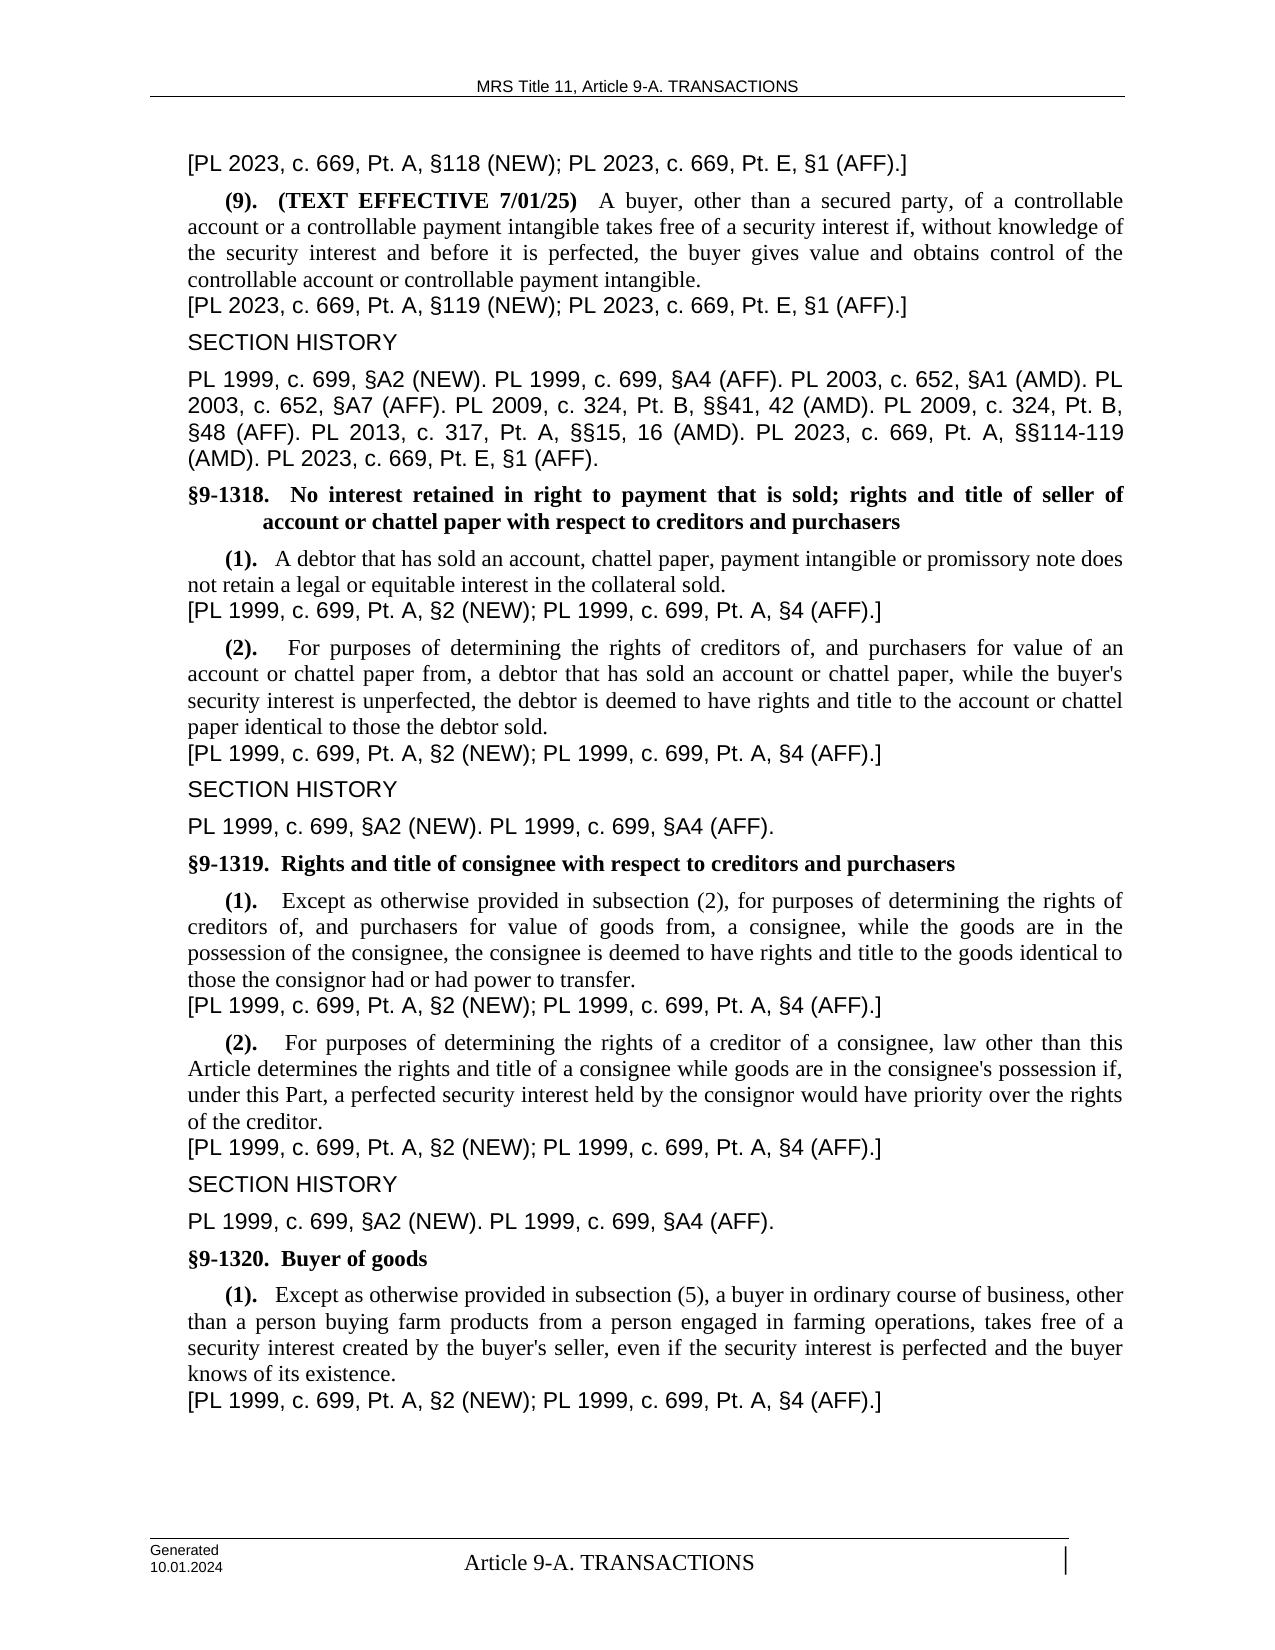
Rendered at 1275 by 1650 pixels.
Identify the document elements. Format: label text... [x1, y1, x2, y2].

text [PL 2023, c. 669, Pt. A, §119 (NEW); PL 2023, c. 669, Pt. E, §1 (AFF).] [187, 292, 1125, 318]
text SECTION HISTORY [187, 1171, 1125, 1197]
text §9-1319. Rights and title of consignee with respect to creditors and purchasers [187, 850, 1125, 876]
text SECTION HISTORY [187, 329, 1125, 355]
text [PL 1999, c. 699, Pt. A, §2 (NEW); PL 1999, c. 699, Pt. A, §4 (AFF).] [187, 992, 1125, 1018]
text [PL 2023, c. 669, Pt. A, §118 (NEW); PL 2023, c. 669, Pt. E, §1 (AFF).] [187, 150, 1125, 176]
text (2). For purposes of determining the rights of a creditor of a consignee, law other than this Article determines the rights and title of a consignee while goods are in the consignee's possession if, under this Part, a perfected security interest held by the consignor would have priority over the rights of the creditor. [187, 1029, 1125, 1134]
text (1). Except as otherwise provided in subsection (5), a buyer in ordinary course of business, other than a person buying farm products from a person engaged in farming operations, takes free of a security interest created by the buyer's seller, even if the security interest is perfected and the buyer knows of its existence. [187, 1281, 1125, 1387]
text (1). A debtor that has sold an account, chattel paper, payment intangible or promissory note does not retain a legal or equitable interest in the collateral sold. [187, 545, 1125, 597]
text PL 1999, c. 699, §A2 (NEW). PL 1999, c. 699, §A4 (AFF). PL 2003, c. 652, §A1 (AMD). PL 2003, c. 652, §A7 (AFF). PL 2009, c. 324, Pt. B, §§41, 42 (AMD). PL 2009, c. 324, Pt. B, §48 (AFF). PL 2013, c. 317, Pt. A, §§15, 16 (AMD). PL 2023, c. 669, Pt. A, §§114-119 (AMD). PL 2023, c. 669, Pt. E, §1 (AFF). [187, 366, 1125, 471]
text PL 1999, c. 699, §A2 (NEW). PL 1999, c. 699, §A4 (AFF). [187, 1208, 1125, 1234]
text [PL 1999, c. 699, Pt. A, §2 (NEW); PL 1999, c. 699, Pt. A, §4 (AFF).] [187, 597, 1125, 624]
text (2). For purposes of determining the rights of creditors of, and purchasers for value of an account or chattel paper from, a debtor that has sold an account or chattel paper, while the buyer's security interest is unperfected, the debtor is deemed to have rights and title to the account or chattel paper identical to those the debtor sold. [187, 634, 1125, 739]
text [PL 1999, c. 699, Pt. A, §2 (NEW); PL 1999, c. 699, Pt. A, §4 (AFF).] [187, 1134, 1125, 1161]
text [PL 1999, c. 699, Pt. A, §2 (NEW); PL 1999, c. 699, Pt. A, §4 (AFF).] [187, 1387, 1125, 1413]
text [PL 1999, c. 699, Pt. A, §2 (NEW); PL 1999, c. 699, Pt. A, §4 (AFF).] [187, 739, 1125, 766]
text SECTION HISTORY [187, 776, 1125, 803]
text PL 1999, c. 699, §A2 (NEW). PL 1999, c. 699, §A4 (AFF). [187, 813, 1125, 839]
text §9-1320. Buyer of goods [187, 1244, 1125, 1271]
text (1). Except as otherwise provided in subsection (2), for purposes of determining the rights of creditors of, and purchasers for value of goods from, a consignee, while the goods are in the possession of the consignee, the consignee is deemed to have rights and title to the goods identical to those the consignor had or had power to transfer. [187, 887, 1125, 992]
text (9). (TEXT EFFECTIVE 7/01/25) A buyer, other than a secured party, of a controllable account or a controllable payment intangible takes free of a security interest if, without knowledge of the security interest and before it is perfected, the buyer gives value and obtains control of the controllable account or controllable payment intangible. [187, 187, 1125, 292]
text §9-1318. No interest retained in right to payment that is sold; rights and title of seller of account or chattel paper with respect to creditors and purchasers [187, 482, 1125, 534]
